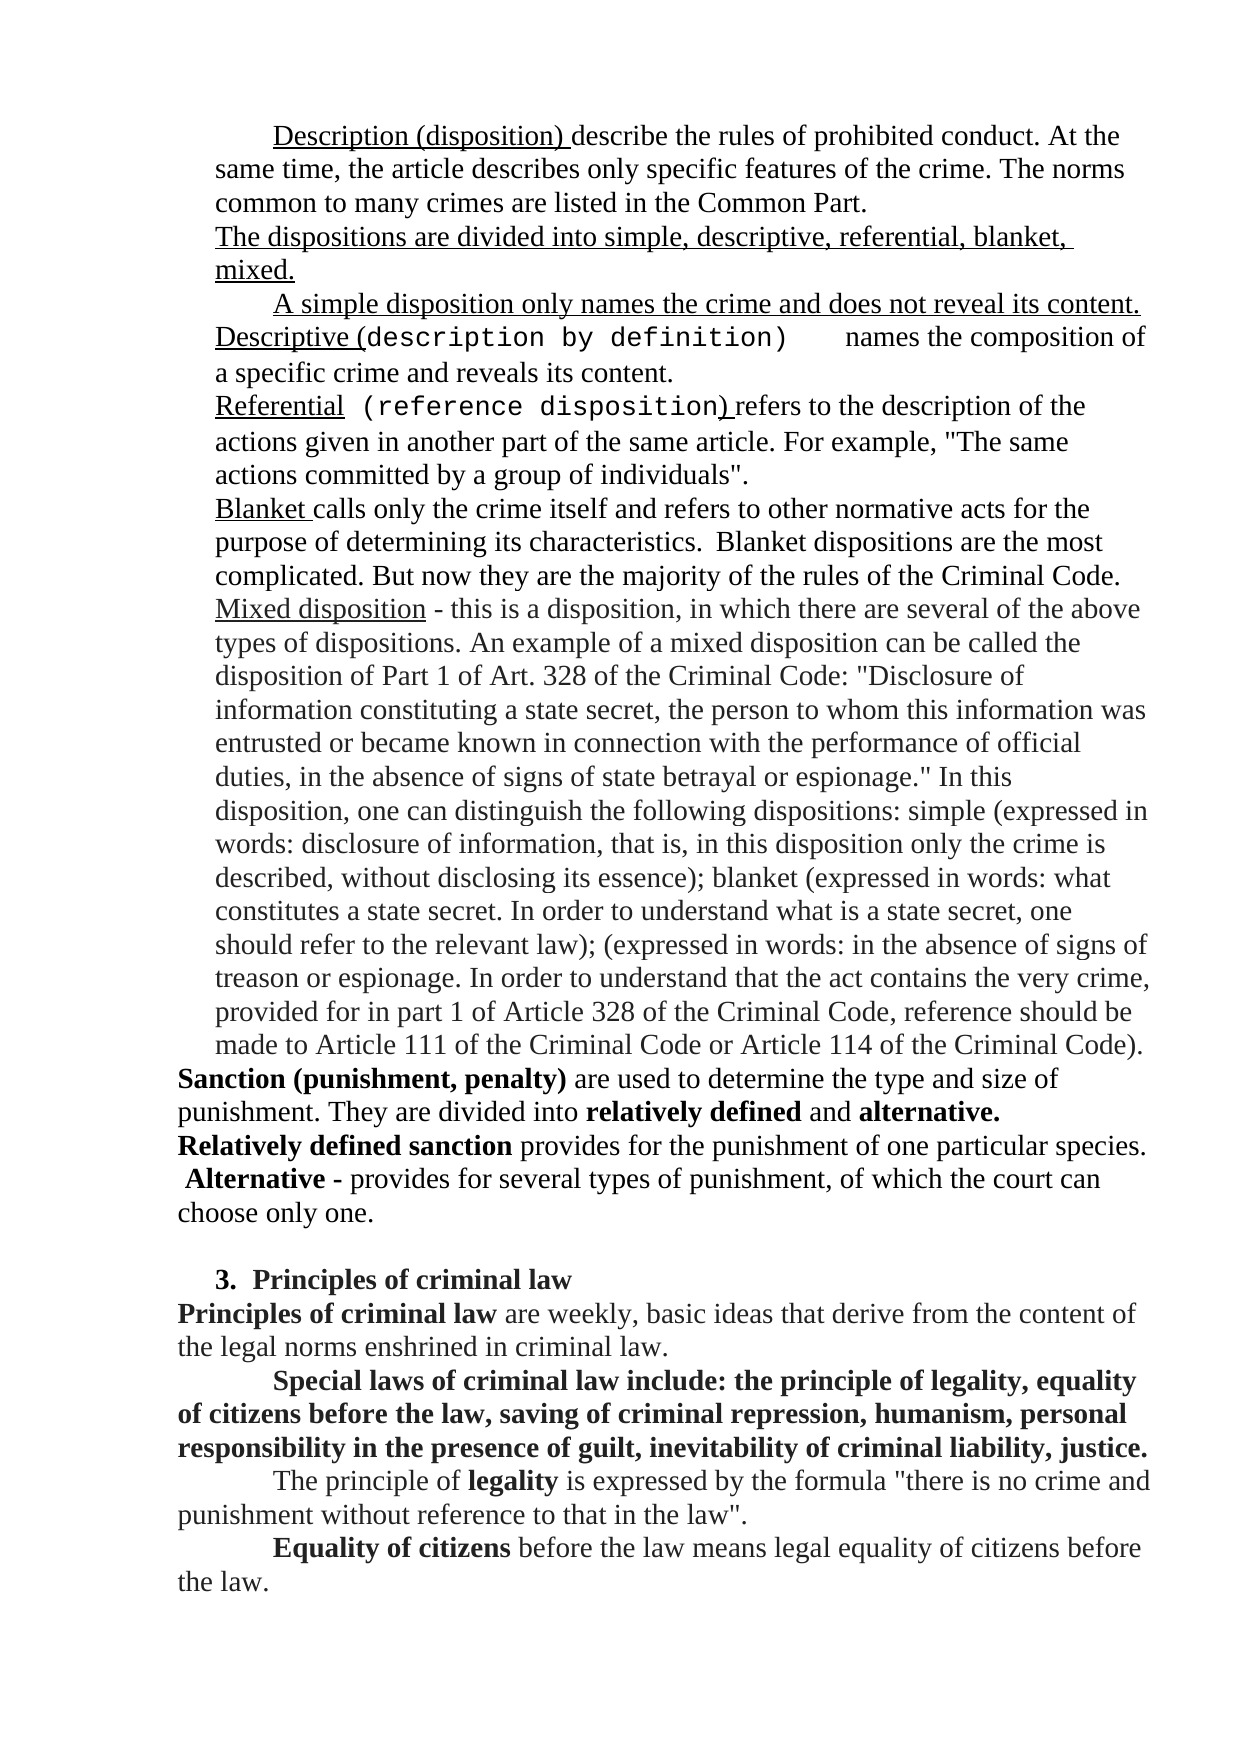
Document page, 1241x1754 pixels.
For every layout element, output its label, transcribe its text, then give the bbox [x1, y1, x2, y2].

text Mixed disposition - this is a disposition, in which there are several of the above types of dispositions. An example of a mixed disposition can be called the disposition of Part 1 of Art. 328 of the Criminal Code: "Disclosure of information constituting a state secret, the person to whom this information was entrusted or became known in connection with the performance of official duties, in the absence of signs of state betrayal or espionage." In this disposition, one can distinguish the following dispositions: simple (expressed in words: disclosure of information, that is, in this disposition only the crime is described, without disclosing its essence); blanket (expressed in words: what constitutes a state secret. In order to understand what is a state secret, one should refer to the relevant law); (expressed in words: in the absence of signs of treason or espionage. In order to understand that the act contains the very crime, provided for in part 1 of Article 328 of the Criminal Code, reference should be made to Article 111 of the Criminal Code or Article 114 of the Criminal Code). [215, 591, 1152, 1061]
text Sanction (punishment, penalty) are used to determine the type and size of punishment. They are divided into relatively defined and alternative. [177, 1061, 1152, 1128]
text Referential (reference disposition) refers to the description of the actions given in another part of the same article. For example, "The same actions committed by a group of individuals". [215, 388, 1152, 491]
text The dispositions are divided into simple, descriptive, referential, blanket, mixed. [215, 219, 1152, 286]
text Blanket calls only the crime itself and refers to other normative acts for the purpose of determining its characteristics. Blanket dispositions are the most complicated. But now they are the majority of the rules of the Criminal Code. [215, 491, 1152, 591]
text Equality of citizens before the law means legal equality of citizens before the law. [177, 1531, 1152, 1598]
text A simple disposition only names the crime and does not reveal its content. [215, 286, 1152, 319]
text Special laws of criminal law include: the principle of legality, equality of citizens before the law, saving of criminal repression, humanism, personal responsibility in the presence of guilt, inevitability of criminal liability, justice. [177, 1363, 1152, 1463]
text Alternative - provides for several types of punishment, of which the court can choose only one. [177, 1162, 1152, 1229]
text Principles of criminal law are weekly, basic ideas that derive from the content of the legal norms enshrined in criminal law. [177, 1296, 1152, 1363]
list Principles of criminal law [215, 1262, 1152, 1296]
text Descriptive (description by definition) names the composition of a specific crime and reveals its content. [215, 319, 1152, 388]
text The principle of legality is expressed by the formula "there is no crime and punishment without reference to that in the law". [177, 1463, 1152, 1531]
text Relatively defined sanction provides for the punishment of one particular species. [177, 1128, 1152, 1162]
text Description (disposition) describe the rules of prohibited conduct. At the same time, the article describes only specific features of the crime. The norms common to many crimes are listed in the Common Part. [215, 118, 1152, 219]
